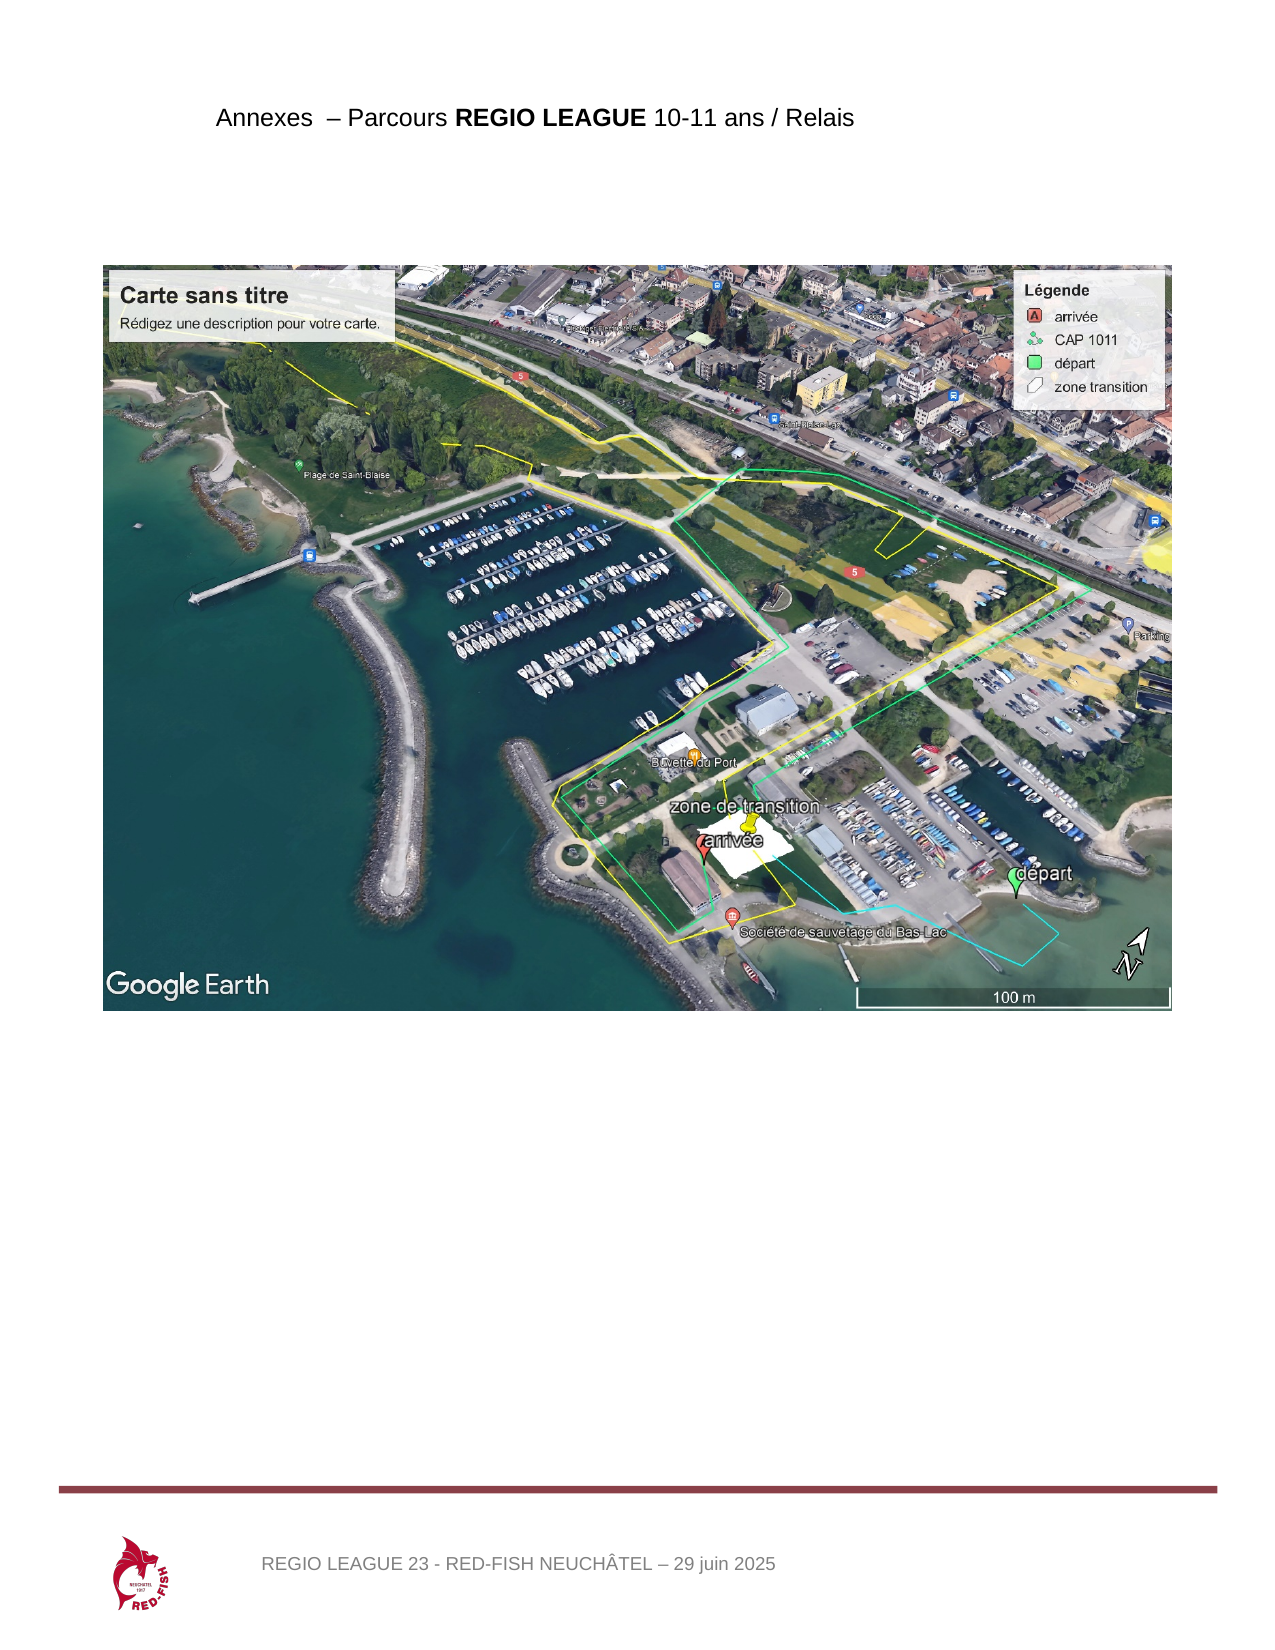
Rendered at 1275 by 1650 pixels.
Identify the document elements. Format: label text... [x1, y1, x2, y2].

list Annexes – Parcours Regio League 10-11 ans / Relais AMMEROGRAMME [216, 103, 1172, 199]
picture [103, 265, 1172, 1011]
picture [98, 1532, 184, 1621]
